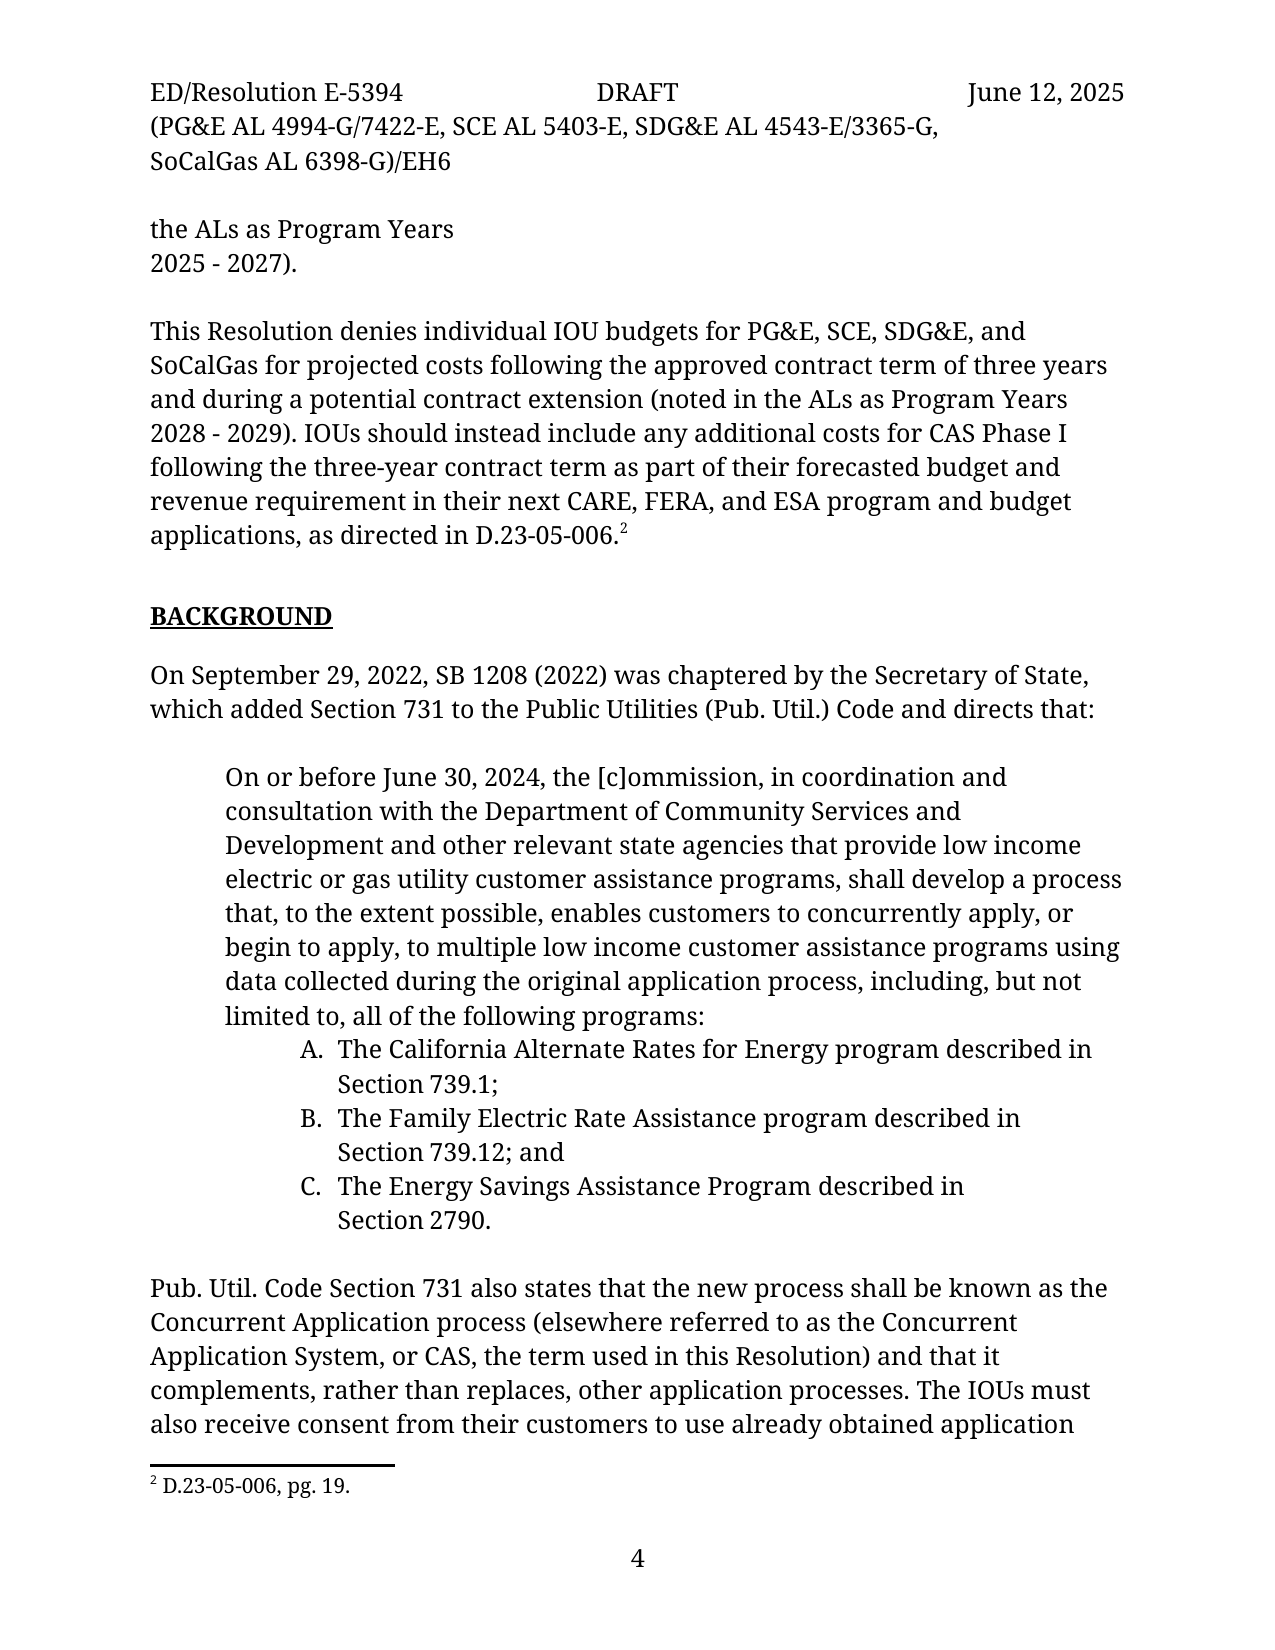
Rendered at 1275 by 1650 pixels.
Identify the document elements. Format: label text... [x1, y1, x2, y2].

text Background [150, 598, 1125, 632]
list The California Alternate Rates for Energy program described in Section 739.1; [300, 1032, 1125, 1100]
text On or before June 30, 2024, the [c]ommission, in coordination and consultation with the Department of Community Services and Development and other relevant state agencies that provide low income electric or gas utility customer assistance programs, shall develop a process that, to the extent possible, enables customers to concurrently apply, or begin to apply, to multiple low income customer assistance programs using data collected during the original application process, including, but not limited to, all of the following programs: [225, 760, 1125, 1032]
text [150, 211, 1125, 279]
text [150, 1271, 1125, 1441]
list The Energy Savings Assistance Program described in Section 2790. [300, 1168, 1125, 1237]
list The Family Electric Rate Assistance program described in Section 739.12; and [300, 1100, 1125, 1168]
text On September 29, 2022, SB 1208 (2022) was chaptered by the Secretary of State, which added Section 731 to the Public Utilities (Pub. Util.) Code and directs that: [150, 657, 1125, 726]
text This Resolution denies individual IOU budgets for PG&E, SCE, SDG&E, and SoCalGas for projected costs following the approved contract term of three years and during a potential contract extension (noted in the ALs as Program Years 2028 - 2029). IOUs should instead include any additional costs for CAS Phase I following the three-year contract term as part of their forecasted budget and revenue requirement in their next CARE, FERA, and ESA program and budget applications, as directed in D.23-05-006. [150, 313, 1125, 552]
